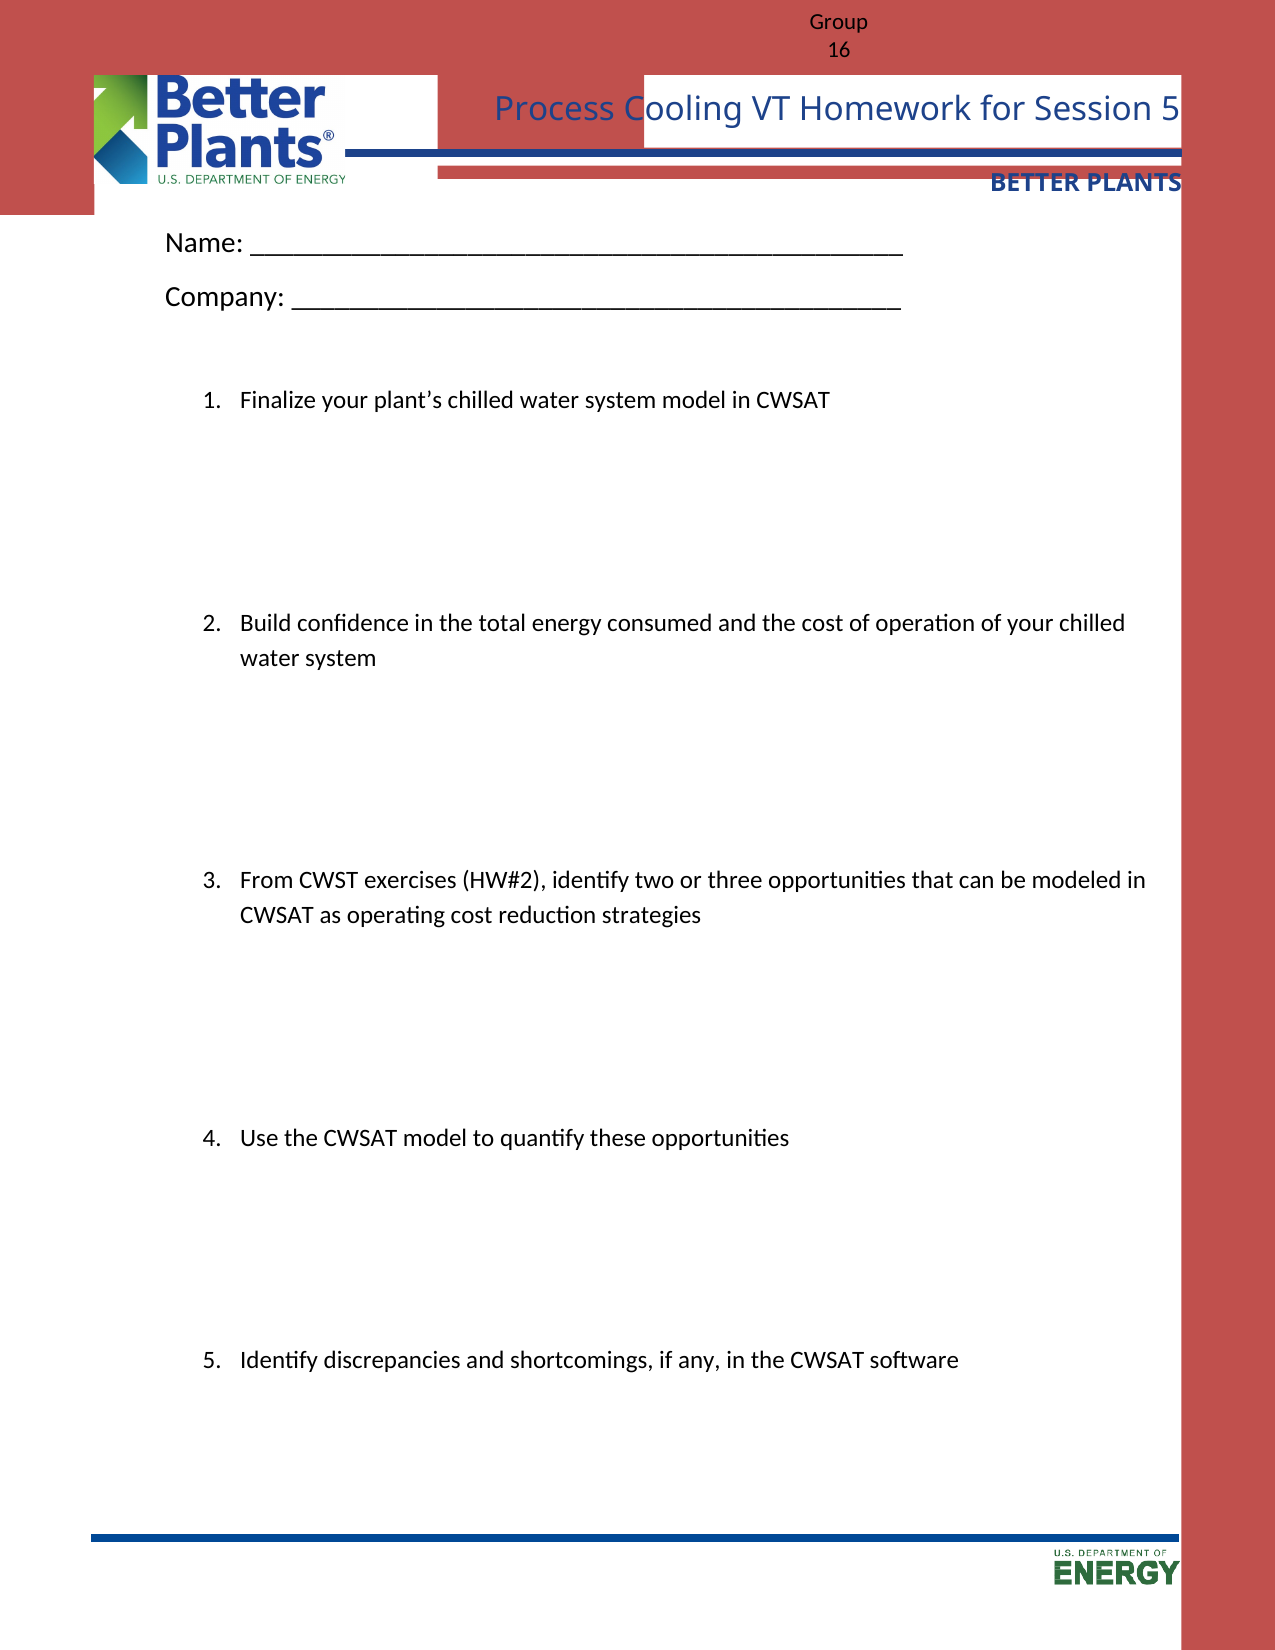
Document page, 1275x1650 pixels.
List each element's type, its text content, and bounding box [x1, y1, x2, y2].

list Use the CWSAT model to quantify these opportunities [202, 1122, 1179, 1153]
picture [93, 75, 346, 184]
list Identify discrepancies and shortcomings, if any, in the CWSAT software [202, 1345, 1179, 1375]
text Company: __________________________________________ [165, 278, 1179, 313]
picture [1050, 1545, 1181, 1589]
text Name: _____________________________________________ [165, 224, 1179, 260]
list Build confidence in the total energy consumed and the cost of operation of your chilled water system [202, 607, 1179, 673]
list Finalize your plant’s chilled water system model in CWSAT [202, 385, 1179, 415]
list From CWST exercises (HW#2), identify two or three opportunities that can be modeled in CWSAT as operating cost reduction strategies [202, 865, 1179, 930]
